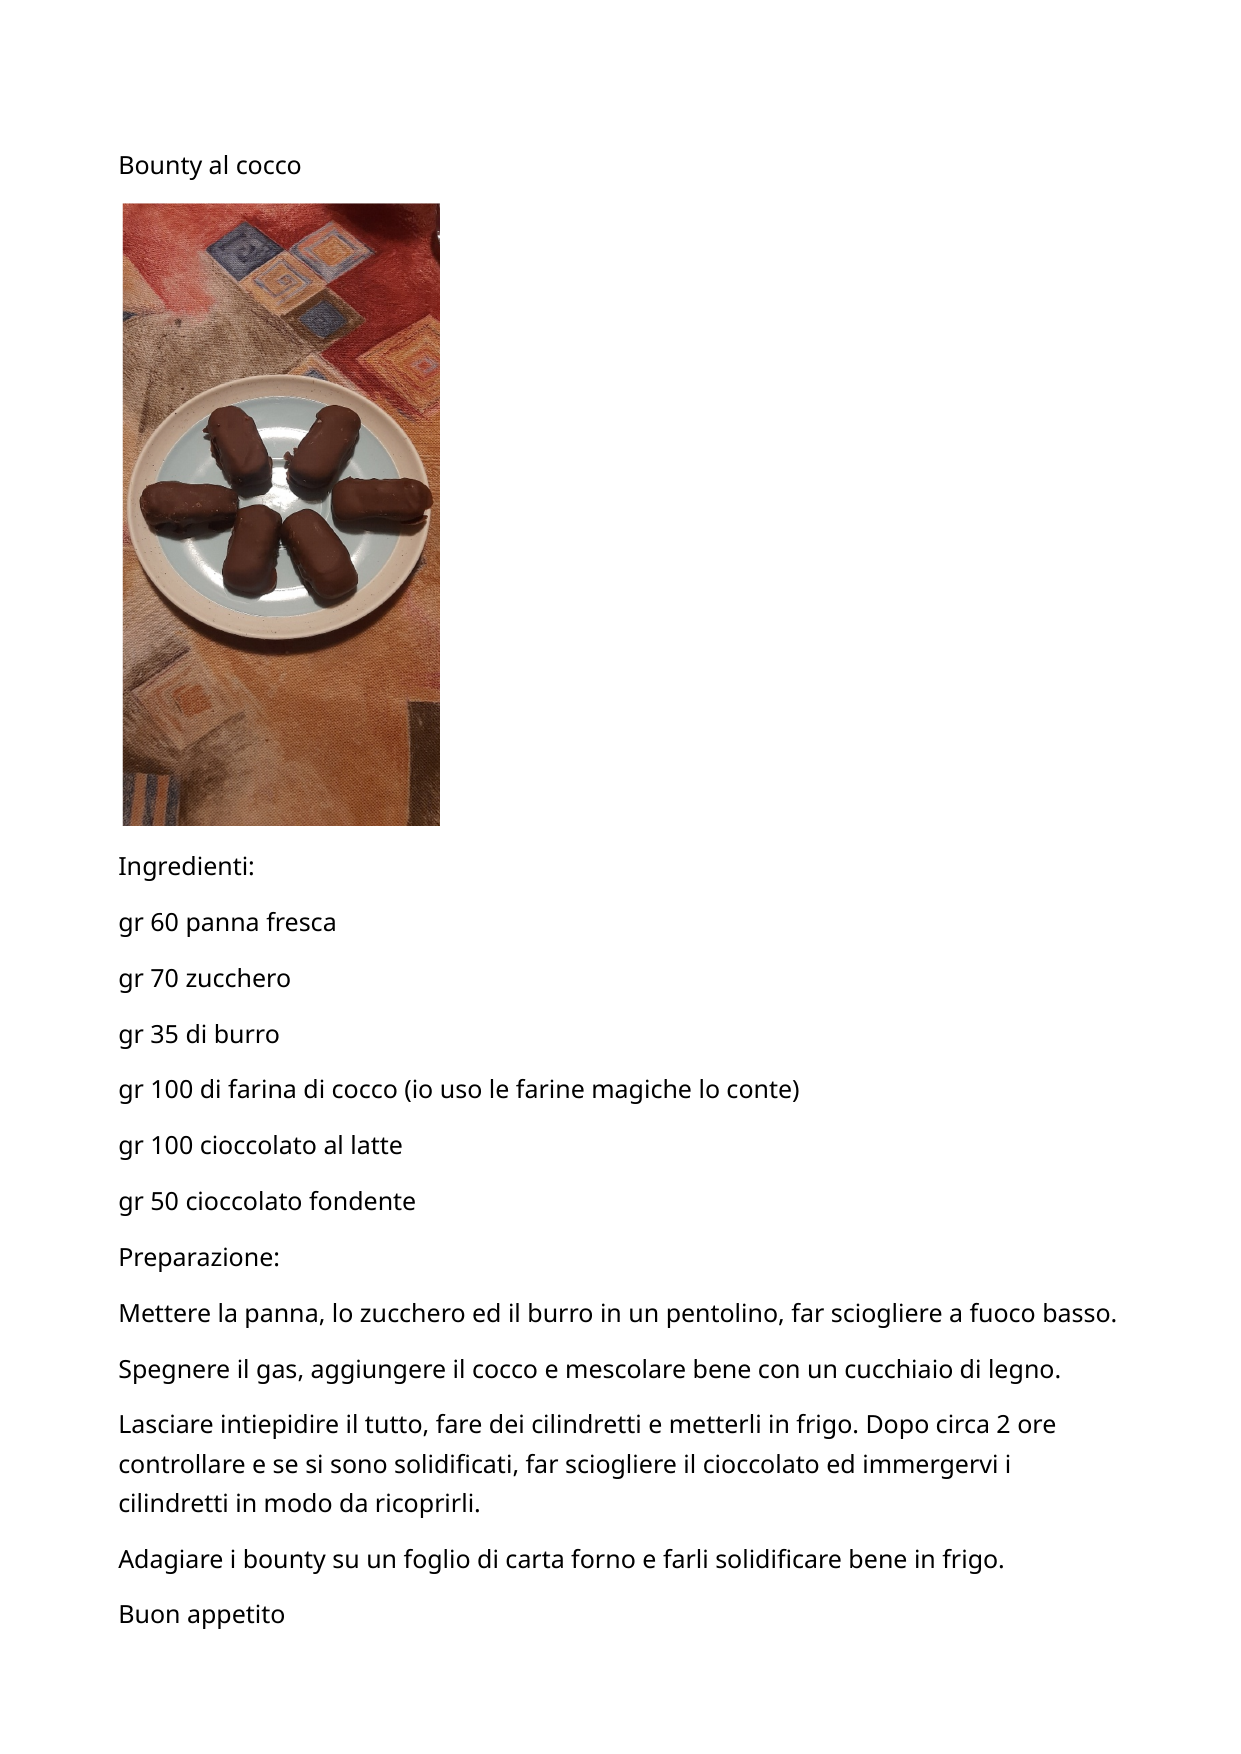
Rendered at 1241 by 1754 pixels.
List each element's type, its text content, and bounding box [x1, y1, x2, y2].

text Mettere la panna, lo zucchero ed il burro in un pentolino, far sciogliere a fuoco basso. [118, 1296, 1122, 1329]
text Lasciare intiepidire il tutto, fare dei cilindretti e metterli in frigo. Dopo circa 2 ore controllare e se si sono solidificati, far sciogliere il cioccolato ed immergervi i cilindretti in modo da ricoprirli. [118, 1407, 1122, 1519]
text Preparazione: [118, 1240, 1122, 1274]
picture [123, 204, 440, 825]
text gr 100 di farina di cocco (io uso le farine magiche lo conte) [118, 1072, 1122, 1106]
text gr 70 zucchero [118, 961, 1122, 994]
text gr 50 cioccolato fondente [118, 1184, 1122, 1218]
text Adagiare i bounty su un foglio di carta forno e farli solidificare bene in frigo. [118, 1541, 1122, 1575]
text gr 60 panna fresca [118, 905, 1122, 939]
text Ingredienti: [118, 849, 1122, 883]
text Bounty al cocco [118, 148, 1122, 182]
text Buon appetito [118, 1597, 1122, 1631]
text Spegnere il gas, aggiungere il cocco e mescolare bene con un cucchiaio di legno. [118, 1351, 1122, 1385]
text gr 35 di burro [118, 1016, 1122, 1050]
text gr 100 cioccolato al latte [118, 1128, 1122, 1162]
